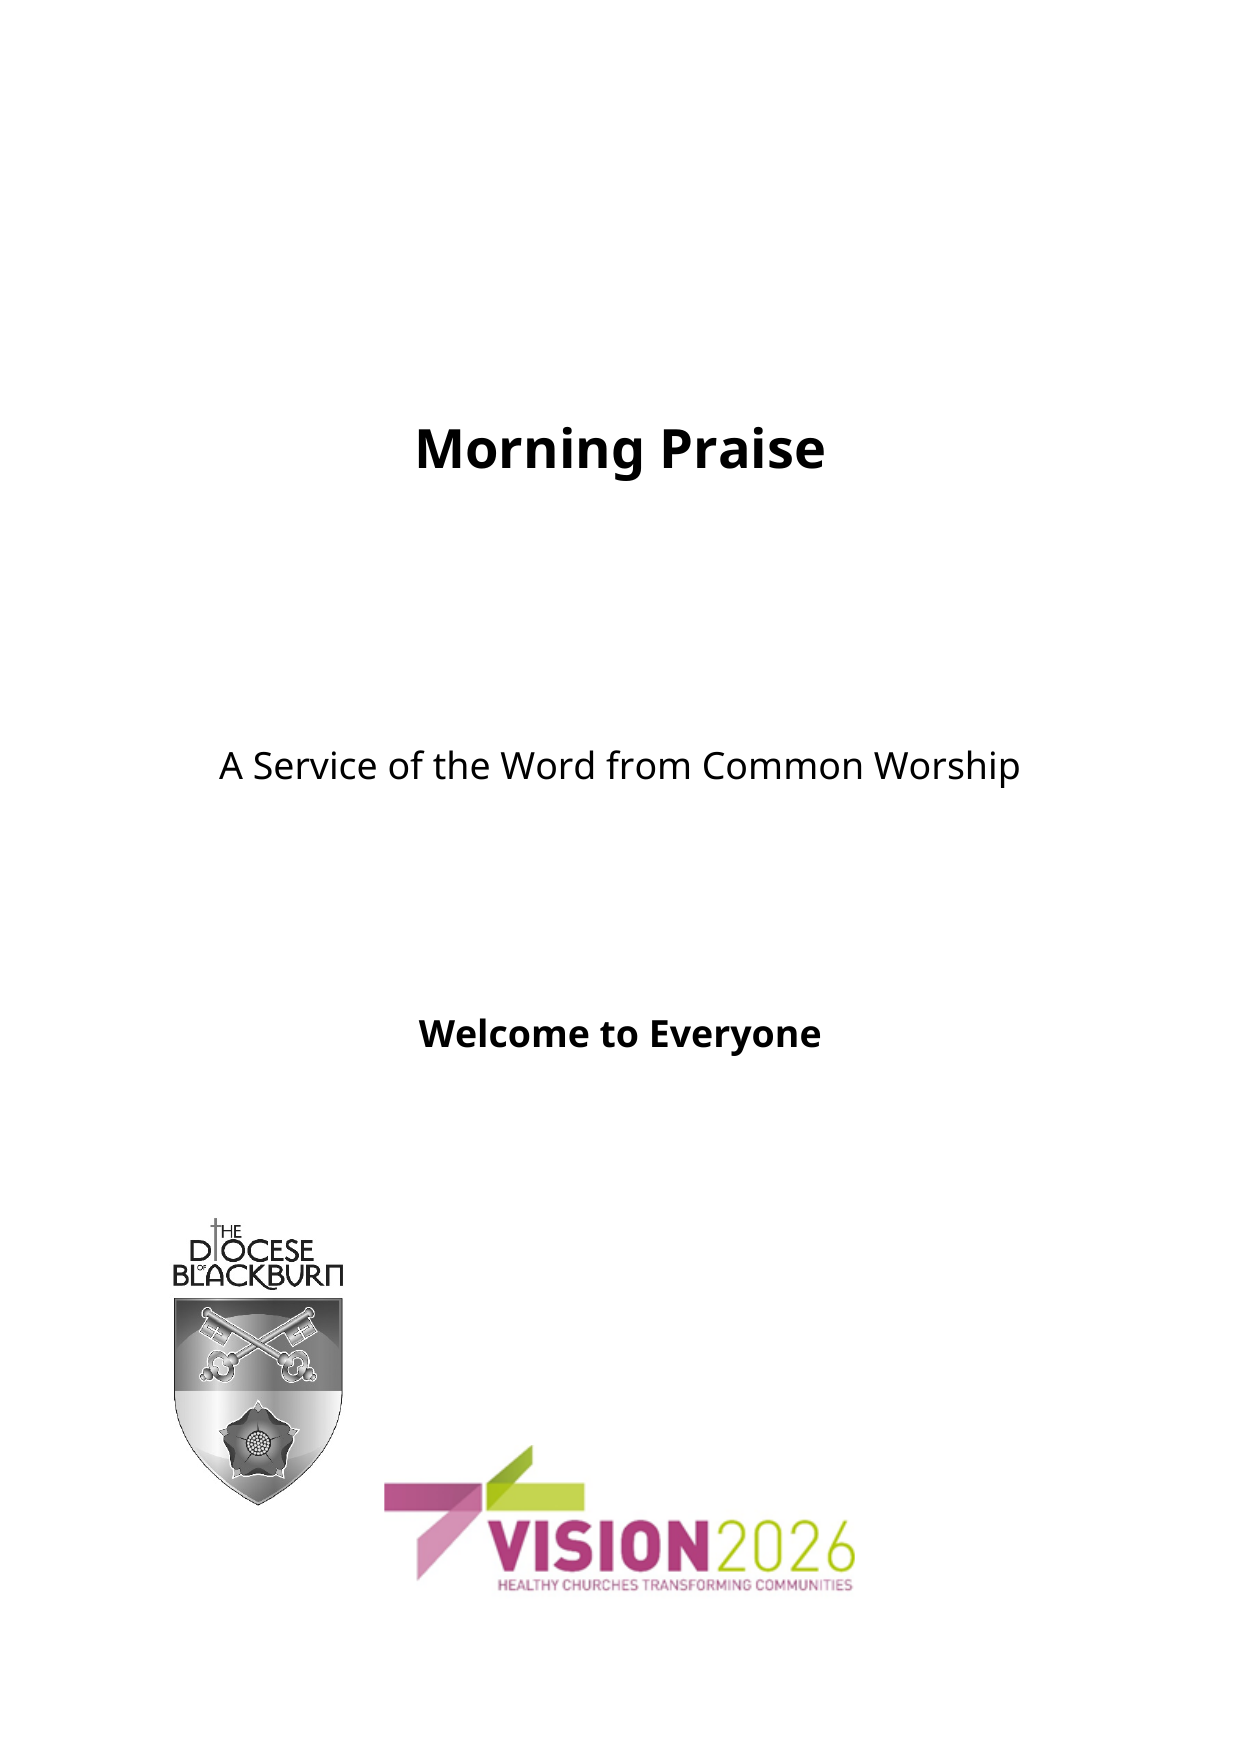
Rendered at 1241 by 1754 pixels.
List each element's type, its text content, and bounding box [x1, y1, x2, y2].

picture [169, 1211, 347, 1512]
subtitle Morning Praise [150, 411, 1090, 485]
text A Service of the Word from Common Worship [150, 739, 1090, 791]
picture [384, 1445, 855, 1600]
text Welcome to Everyone [150, 1007, 1090, 1058]
